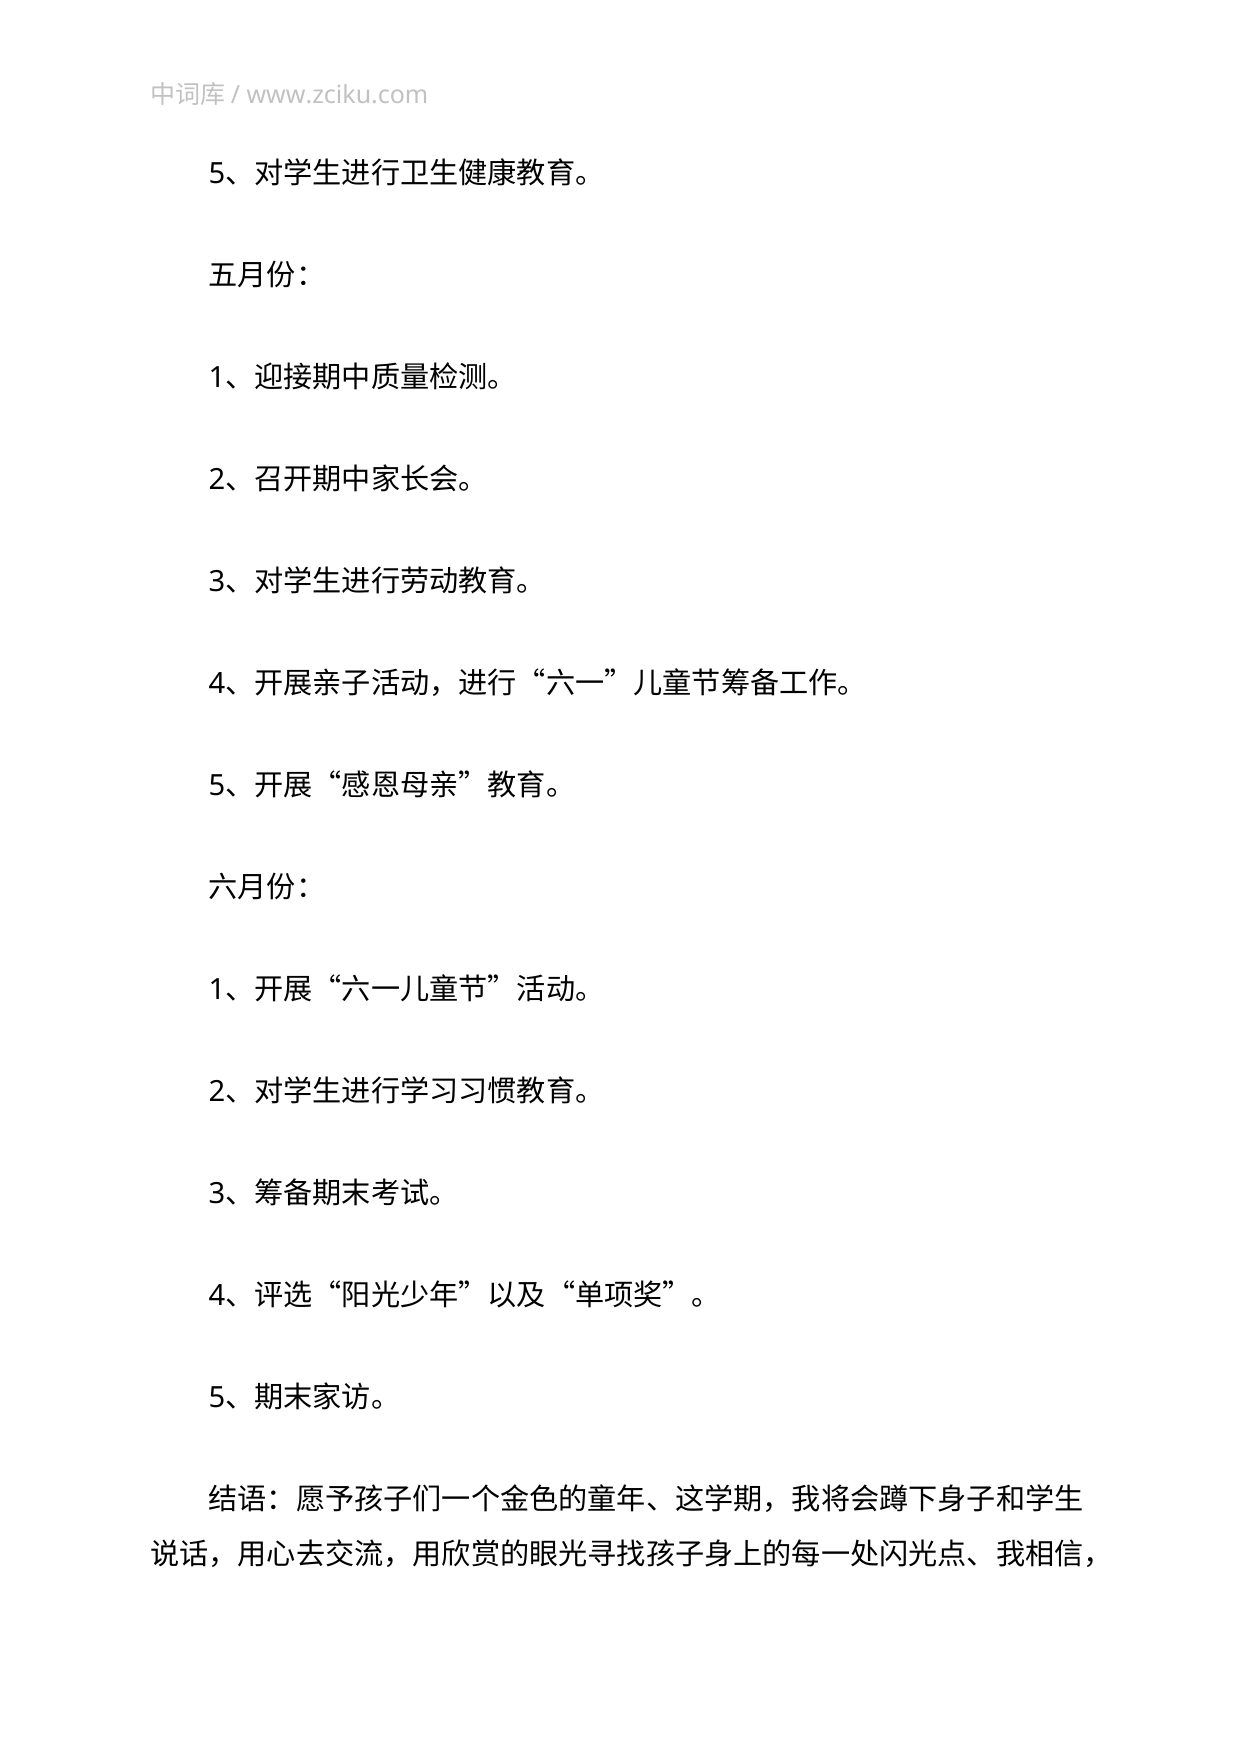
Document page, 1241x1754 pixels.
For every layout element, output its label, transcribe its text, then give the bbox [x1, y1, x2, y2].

text 5、期末家访。 [150, 1373, 1090, 1416]
text 5、开展“感恩母亲”教育。 [150, 762, 1090, 804]
text 2、召开期中家长会。 [150, 456, 1090, 498]
text 4、评选“阳光少年”以及“单项奖”。 [150, 1271, 1090, 1314]
text 1、迎接期中质量检测。 [150, 354, 1090, 396]
text 2、对学生进行学习习惯教育。 [150, 1067, 1090, 1110]
text 1、开展“六一儿童节”活动。 [150, 965, 1090, 1008]
text 五月份： [150, 252, 1090, 294]
text 3、筹备期末考试。 [150, 1169, 1090, 1212]
text 5、对学生进行卫生健康教育。 [150, 150, 1090, 192]
text 六月份： [150, 864, 1090, 906]
text 4、开展亲子活动，进行“六一”儿童节筹备工作。 [150, 660, 1090, 702]
text 3、对学生进行劳动教育。 [150, 558, 1090, 600]
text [150, 1475, 1090, 1572]
